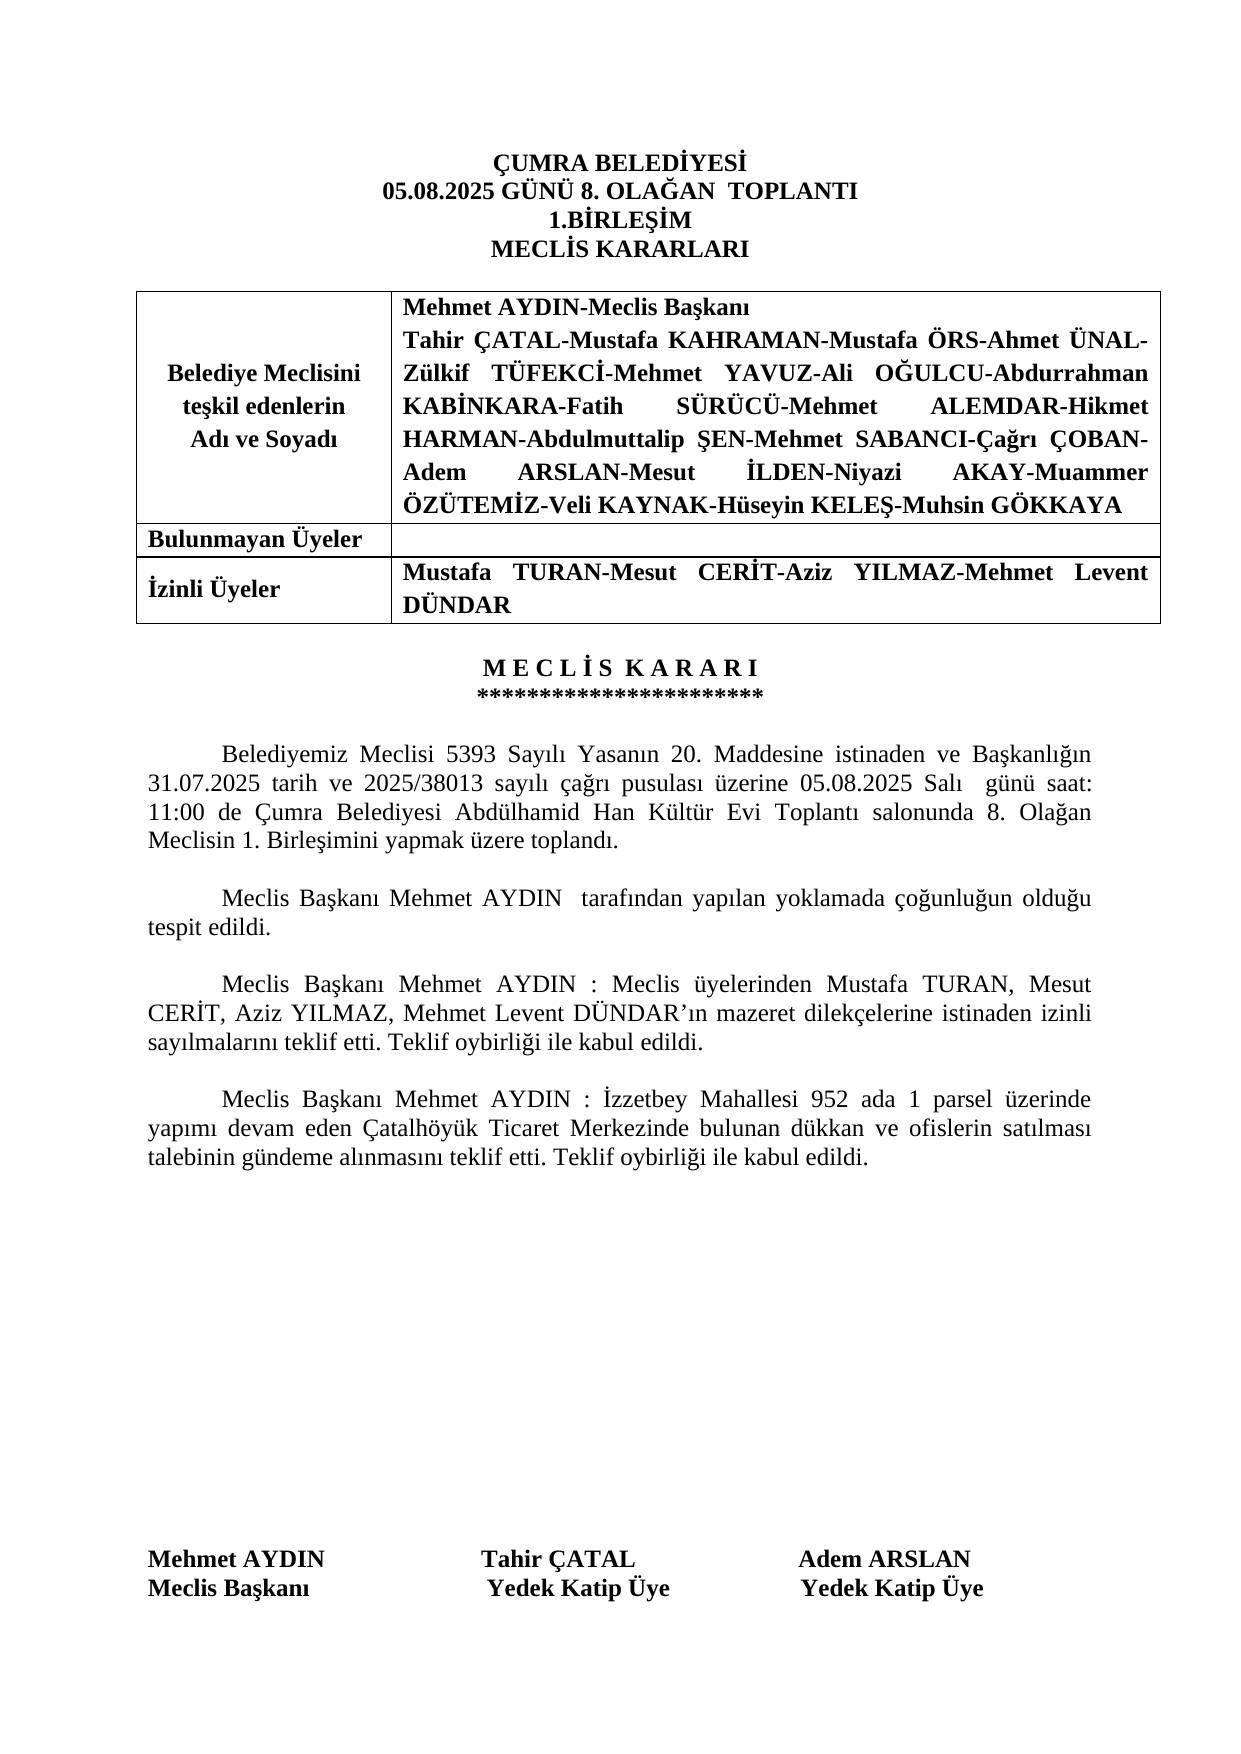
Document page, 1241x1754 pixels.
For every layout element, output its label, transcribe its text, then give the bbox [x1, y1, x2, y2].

text Meclis Başkanı Yedek Katip Üye Yedek Katip Üye [148, 1573, 1093, 1602]
table_header Mehmet AYDIN-Meclis Başkanı Tahir ÇATAL-Mustafa KAHRAMAN-Mustafa ÖRS-Ahmet ÜNAL-Zülkif TÜFEKCİ-Mehmet YAVUZ-Ali OĞULCU-Abdurrahman KABİNKARA-Fatih SÜRÜCÜ-Mehmet ALEMDAR-Hikmet HARMAN-Abdulmuttalip ŞEN-Mehmet SABANCI-Çağrı ÇOBAN-Adem ARSLAN-Mesut İLDEN-Niyazi AKAY-Muammer ÖZÜTEMİZ-Veli KAYNAK-Hüseyin KELEŞ-Muhsin GÖKKAYA [392, 292, 1160, 522]
text ÇUMRA BELEDİYESİ [148, 148, 1093, 176]
text Belediyemiz Meclisi 5393 Sayılı Yasanın 20. Maddesine istinaden ve Başkanlığın 31.07.2025 tarih ve 2025/38013 sayılı çağrı pusulası üzerine 05.08.2025 Salı günü saat: 11:00 de Çumra Belediyesi Abdülhamid Han Kültür Evi Toplantı salonunda 8. Olağan Meclisin 1. Birleşimini yapmak üzere toplandı. [148, 739, 1093, 854]
text Meclis Başkanı Mehmet AYDIN : İzzetbey Mahallesi 952 ada 1 parsel üzerinde yapımı devam eden Çatalhöyük Ticaret Merkezinde bulunan dükkan ve ofislerin satılması talebinin gündeme alınmasını teklif etti. Teklif oybirliği ile kabul edildi. [148, 1084, 1093, 1170]
text MECLİS KARARLARI [148, 234, 1093, 263]
text 05.08.2025 GÜNÜ 8. OLAĞAN TOPLANTI [148, 176, 1093, 205]
table_cell İzinli Üyeler [137, 558, 391, 623]
text *********************** [148, 682, 1093, 710]
text Mehmet AYDIN Tahir ÇATAL Adem ARSLAN [148, 1544, 1093, 1573]
table_header Belediye Meclisini teşkil edenlerin Adı ve Soyadı [137, 292, 391, 522]
text 1.BİRLEŞİM [148, 205, 1093, 234]
text Meclis Başkanı Mehmet AYDIN tarafından yapılan yoklamada çoğunluğun olduğu tespit edildi. [148, 883, 1093, 940]
text Meclis Başkanı Mehmet AYDIN : Meclis üyelerinden Mustafa TURAN, Mesut CERİT, Aziz YILMAZ, Mehmet Levent DÜNDAR’ın mazeret dilekçelerine istinaden izinli sayılmalarını teklif etti. Teklif oybirliği ile kabul edildi. [148, 969, 1093, 1055]
table_cell [392, 524, 1160, 556]
table_cell Mustafa TURAN-Mesut CERİT-Aziz YILMAZ-Mehmet Levent DÜNDAR [392, 558, 1160, 623]
table_cell Bulunmayan Üyeler [137, 524, 391, 556]
text M E C L İ S K A R A R I [148, 653, 1093, 682]
